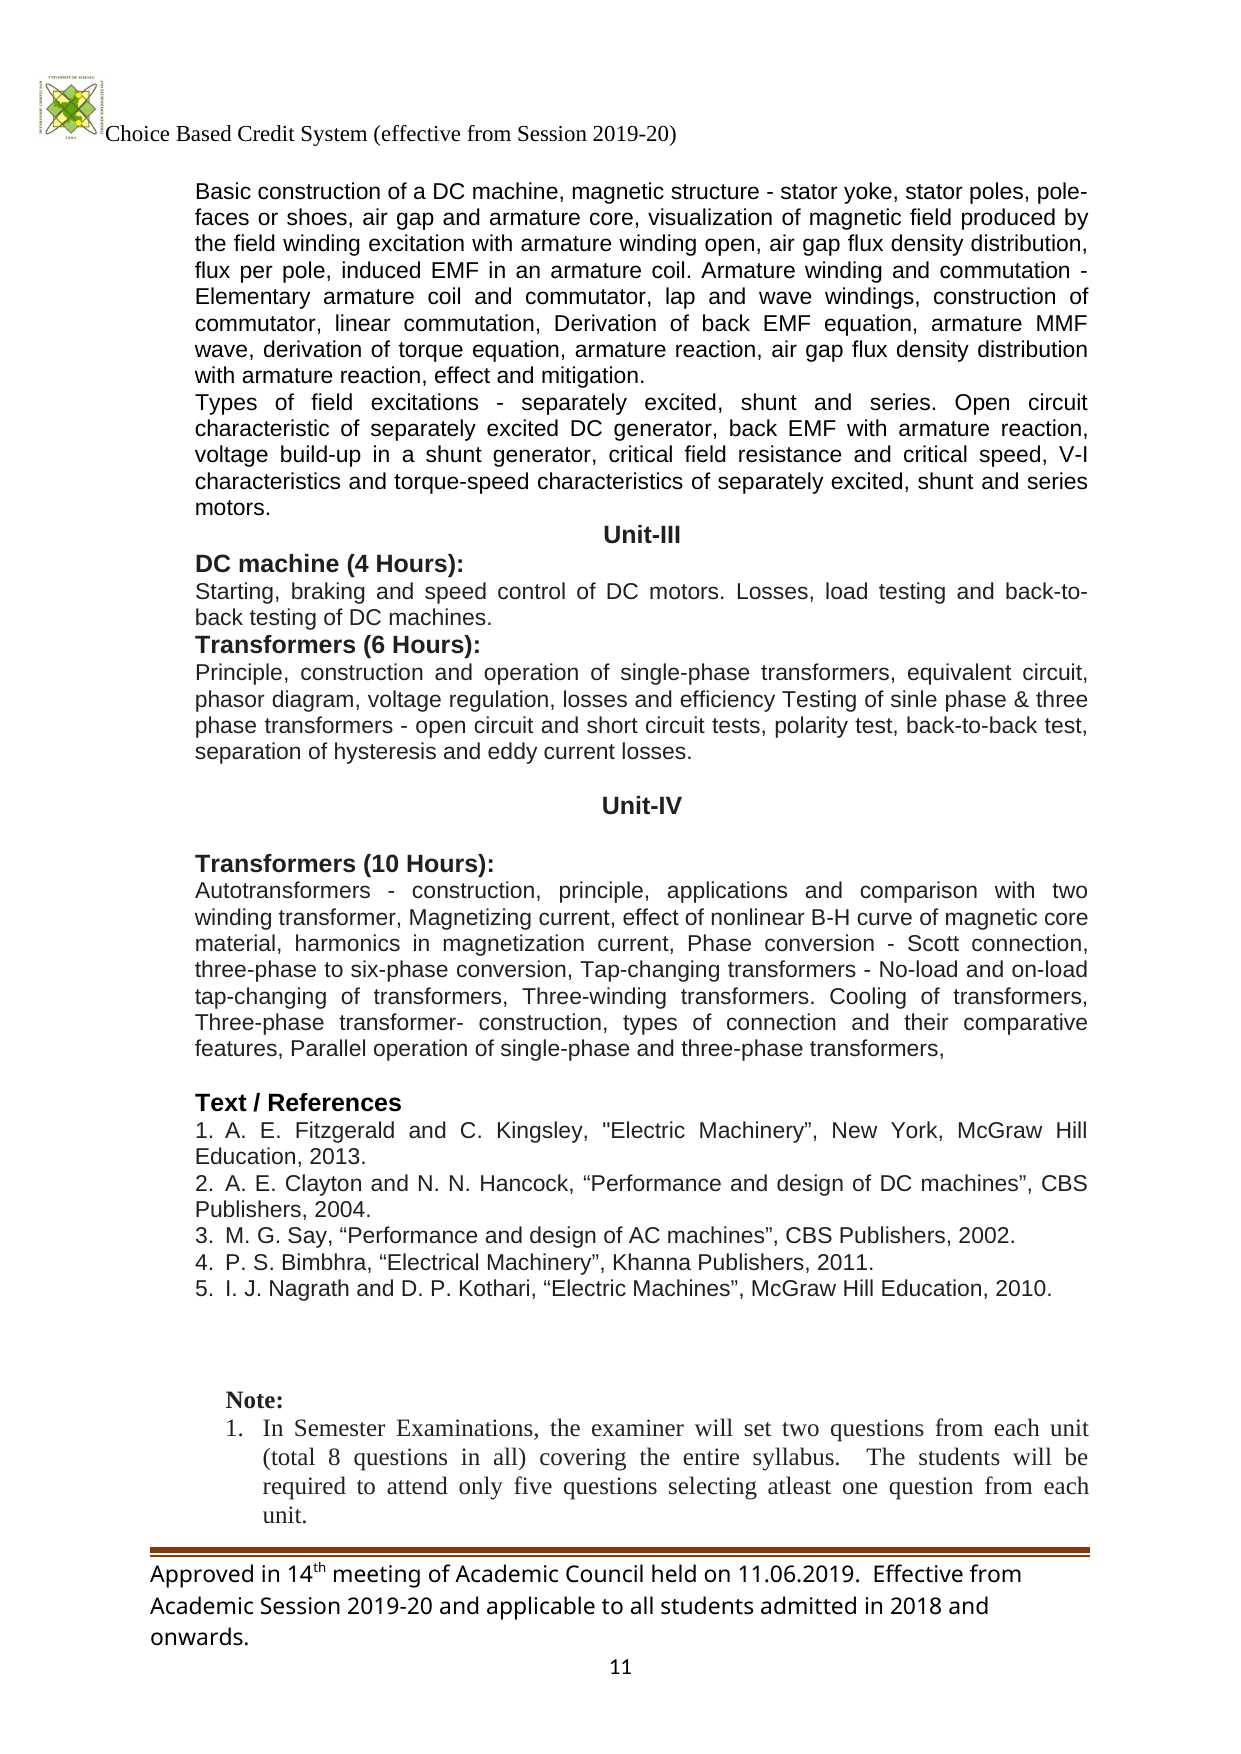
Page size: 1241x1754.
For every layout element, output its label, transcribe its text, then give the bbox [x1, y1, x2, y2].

text DC machine (4 Hours): [194, 549, 1089, 578]
text 3. M. G. Say, “Performance and design of AC machines”, CBS Publishers, 2002. [194, 1222, 1089, 1249]
text 5. I. J. Nagrath and D. P. Kothari, “Electric Machines”, McGraw Hill Education, 2010. [194, 1275, 1089, 1301]
text Transformers (6 Hours): [194, 631, 1089, 659]
text 1. A. E. Fitzgerald and C. Kingsley, "Electric Machinery”, New York, McGraw Hill Education, 2013. [194, 1117, 1089, 1169]
text Unit-IV [194, 791, 1089, 820]
text Unit-III [194, 520, 1089, 549]
text Principle, construction and operation of single-phase transformers, equivalent circuit, phasor diagram, voltage regulation, losses and efficiency Testing of sinle phase & three phase transformers - open circuit and short circuit tests, polarity test, back-to-back test, separation of hysteresis and eddy current losses. [194, 659, 1089, 765]
text 2. A. E. Clayton and N. N. Hancock, “Performance and design of DC machines”, CBS Publishers, 2004. [194, 1169, 1089, 1222]
text Types of field excitations - separately excited, shunt and series. Open circuit characteristic of separately excited DC generator, back EMF with armature reaction, voltage build-up in a shunt generator, critical field resistance and critical speed, V-I characteristics and torque-speed characteristics of separately excited, shunt and series motors. [194, 388, 1089, 520]
text Basic construction of a DC machine, magnetic structure - stator yoke, stator poles, pole-faces or shoes, air gap and armature core, visualization of magnetic field produced by the field winding excitation with armature winding open, air gap flux density distribution, flux per pole, induced EMF in an armature coil. Armature winding and commutation - Elementary armature coil and commutator, lap and wave windings, construction of commutator, linear commutation, Derivation of back EMF equation, armature MMF wave, derivation of torque equation, armature reaction, air gap flux density distribution with armature reaction, effect and mitigation. [194, 178, 1089, 388]
picture [37, 73, 105, 141]
text Text / References [194, 1088, 1089, 1117]
text 4. P. S. Bimbhra, “Electrical Machinery”, Khanna Publishers, 2011. [194, 1249, 1089, 1275]
text Transformers (10 Hours): [194, 848, 1089, 877]
text Starting, braking and speed control of DC motors. Losses, load testing and back-to-back testing of DC machines. [194, 578, 1089, 631]
text Note: [225, 1385, 1089, 1413]
list In Semester Examinations, the examiner will set two questions from each unit (total 8 questions in all) covering the entire syllabus. The students will be required to attend only five questions selecting atleast one question from each unit. [225, 1413, 1090, 1528]
text Autotransformers - construction, principle, applications and comparison with two winding transformer, Magnetizing current, effect of nonlinear B-H curve of magnetic core material, harmonics in magnetization current, Phase conversion - Scott connection, three-phase to six-phase conversion, Tap-changing transformers - No-load and on-load tap-changing of transformers, Three-winding transformers. Cooling of transformers, Three-phase transformer- construction, types of connection and their comparative features, Parallel operation of single-phase and three-phase transformers, [194, 877, 1089, 1062]
